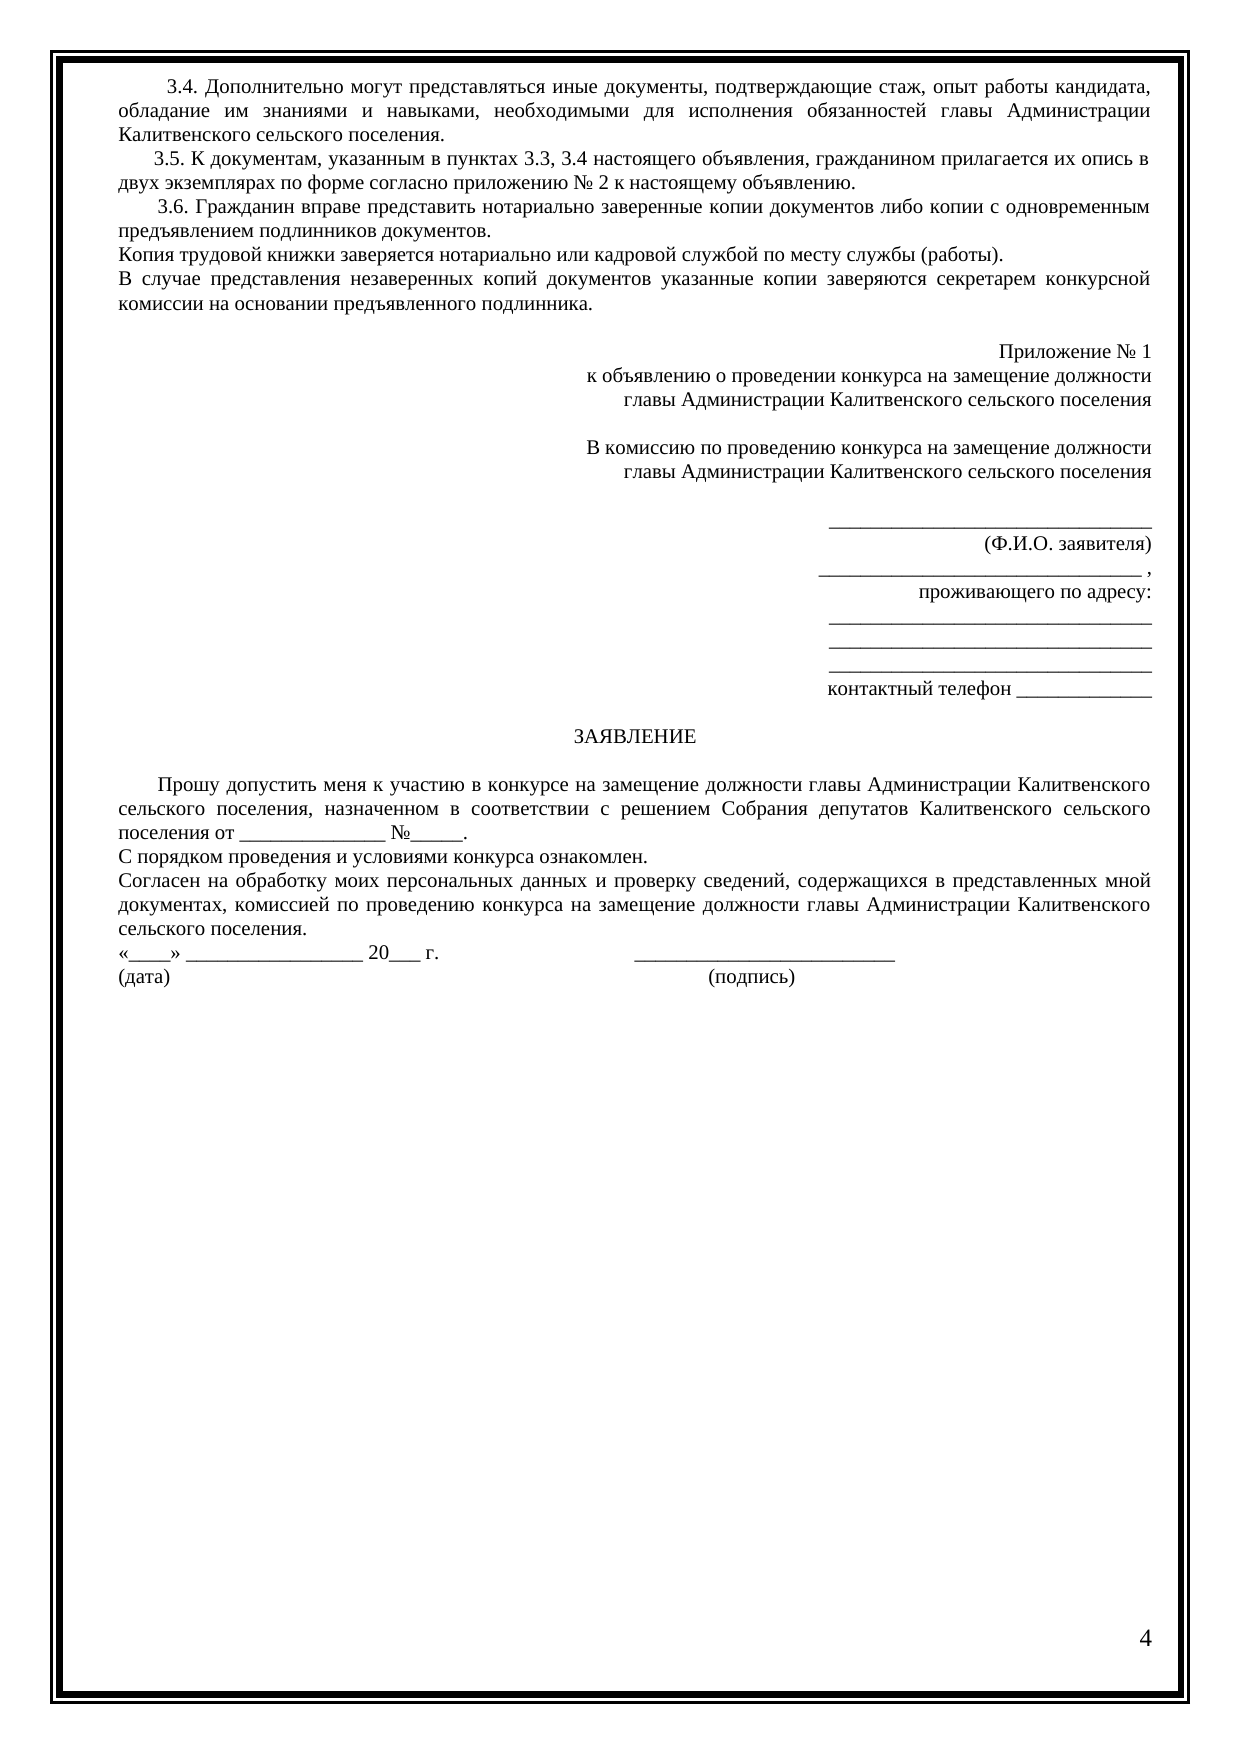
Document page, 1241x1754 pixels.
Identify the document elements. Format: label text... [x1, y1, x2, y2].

text Прошу допустить меня к участию в конкурсе на замещение должности главы Администрации Калитвенского сельского поселения, назначенном в соответствии с решением Собрания депутатов Калитвенского сельского поселения от ______________ №_____. [118, 772, 1152, 844]
text к объявлению о проведении конкурса на замещение должности [118, 363, 1152, 387]
text главы Администрации Калитвенского сельского поселения [118, 459, 1152, 483]
text В комиссию по проведению конкурса на замещение должности [118, 435, 1152, 459]
text (Ф.И.О. заявителя) [118, 531, 1152, 555]
text Приложение № 1 [118, 338, 1152, 363]
text проживающего по адресу: [118, 579, 1152, 603]
text 3.5. К документам, указанным в пунктах 3.3, 3.4 настоящего объявления, гражданином прилагается их опись в двух экземплярах по форме согласно приложению № 2 к настоящему объявлению. [118, 146, 1152, 194]
text «____» _________________ 20___ г. _________________________ [118, 940, 1152, 964]
text _______________________________ [118, 507, 1152, 531]
text Копия трудовой книжки заверяется нотариально или кадровой службой по месту службы (работы). [118, 242, 1152, 266]
text Согласен на обработку моих персональных данных и проверку сведений, содержащихся в представленных мной документах, комиссией по проведению конкурса на замещение должности главы Администрации Калитвенского сельского поселения. [118, 868, 1152, 940]
text ЗАЯВЛЕНИЕ [118, 723, 1152, 748]
text (дата) (подпись) [118, 964, 1152, 988]
text главы Администрации Калитвенского сельского поселения [118, 387, 1152, 411]
text С порядком проведения и условиями конкурса ознакомлен. [118, 844, 1152, 868]
text _______________________________ [118, 603, 1152, 627]
text _______________________________ , [118, 555, 1152, 579]
text контактный телефон _____________ [118, 675, 1152, 699]
text В случае представления незаверенных копий документов указанные копии заверяются секретарем конкурсной комиссии на основании предъявленного подлинника. [118, 266, 1152, 314]
text 3.6. Гражданин вправе представить нотариально заверенные копии документов либо копии с одновременным предъявлением подлинников документов. [118, 194, 1152, 242]
text _______________________________ [118, 627, 1152, 651]
text _______________________________ [118, 651, 1152, 675]
text 3.4. Дополнительно могут представляться иные документы, подтверждающие стаж, опыт работы кандидата, обладание им знаниями и навыками, необходимыми для исполнения обязанностей главы Администрации Калитвенского сельского поселения. [118, 74, 1152, 146]
